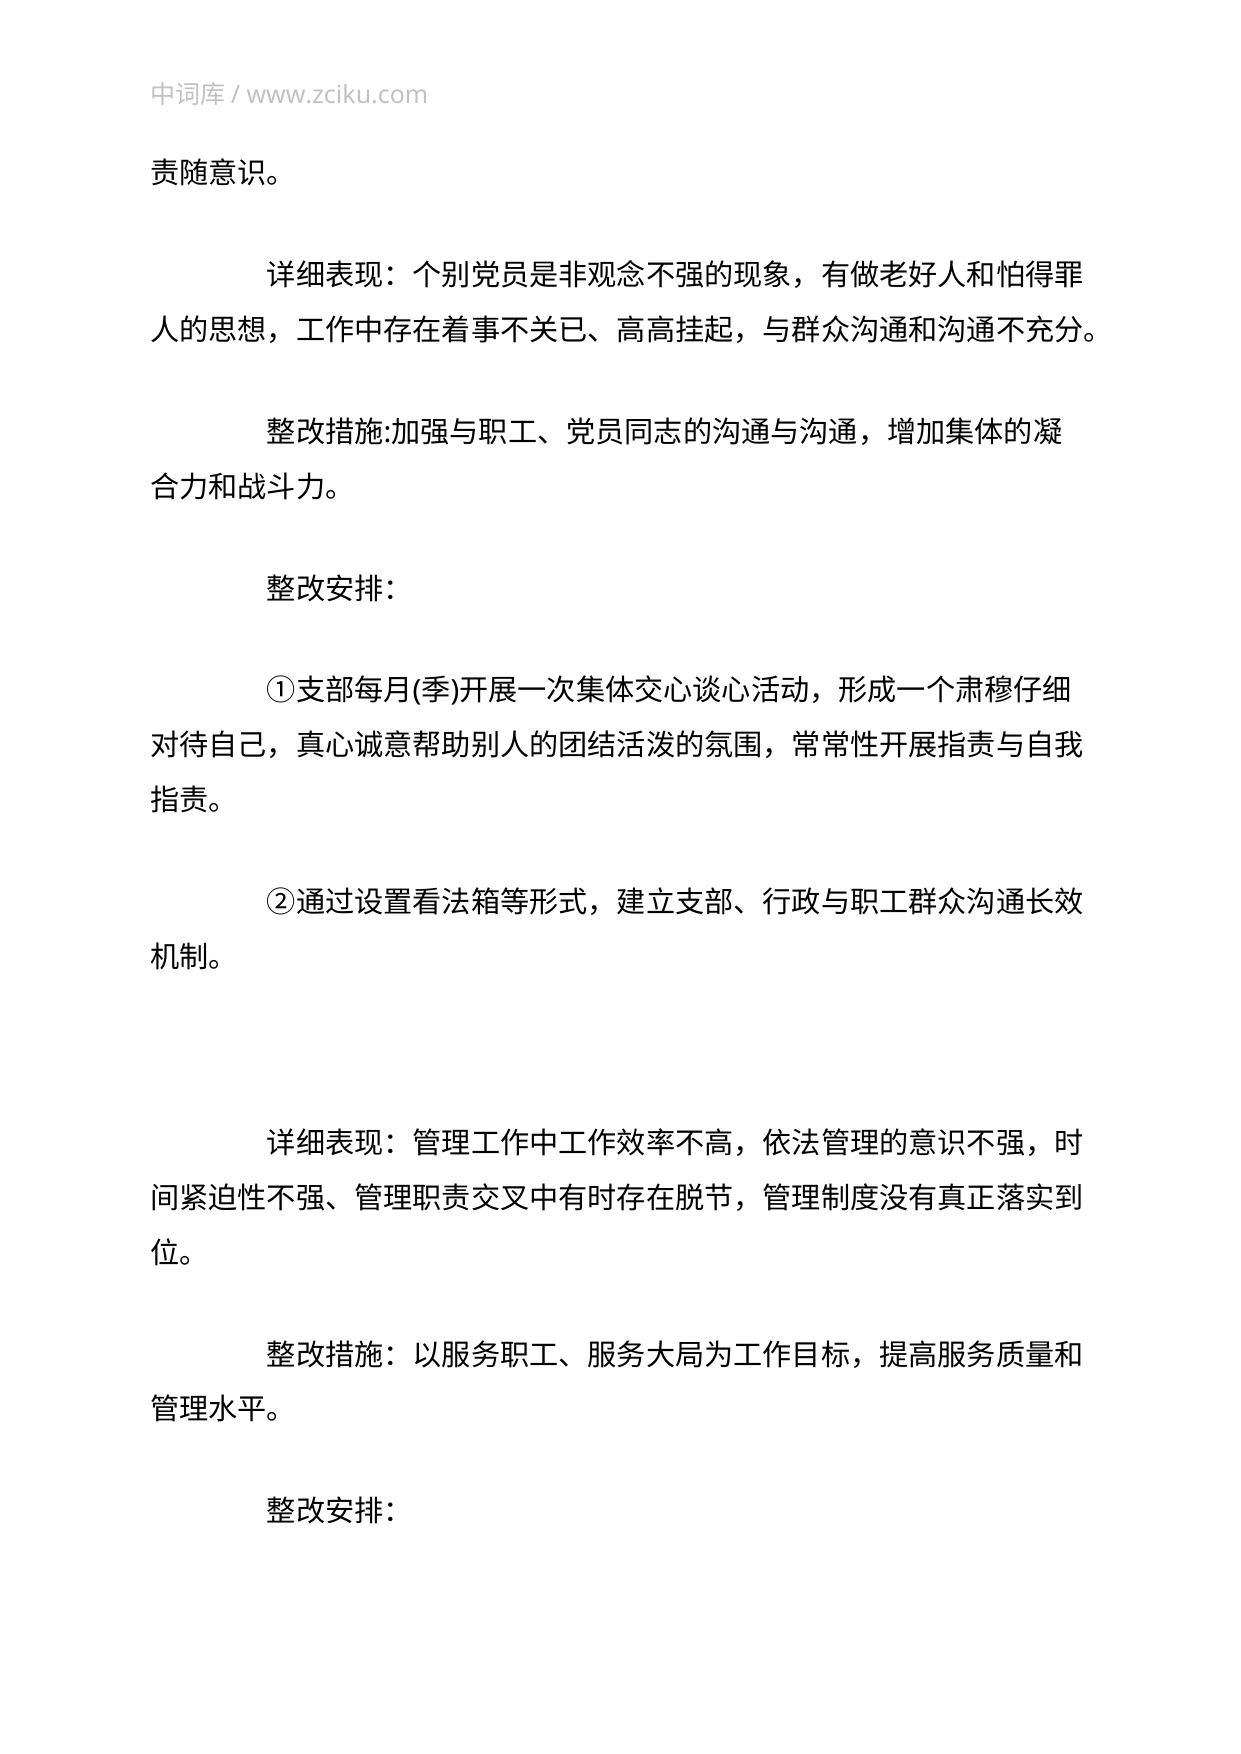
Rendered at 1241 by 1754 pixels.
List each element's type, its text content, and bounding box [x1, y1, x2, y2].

text ②通过设置看法箱等形式，建立支部、行政与职工群众沟通长效机制。 [150, 879, 1090, 976]
text 详细表现：管理工作中工作效率不高，依法管理的意识不强，时间紧迫性不强、管理职责交叉中有时存在脱节，管理制度没有真正落实到位。 [150, 1119, 1090, 1272]
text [150, 150, 1090, 192]
text 整改措施:加强与职工、党员同志的沟通与沟通，增加集体的凝合力和战斗力。 [150, 408, 1090, 506]
text ①支部每月(季)开展一次集体交心谈心活动，形成一个肃穆仔细对待自己，真心诚意帮助别人的团结活泼的氛围，常常性开展指责与自我指责。 [150, 667, 1090, 819]
text 整改措施：以服务职工、服务大局为工作目标，提高服务质量和管理水平。 [150, 1331, 1090, 1428]
text 整改安排： [150, 1488, 1090, 1530]
text 整改安排： [150, 565, 1090, 607]
text 详细表现：个别党员是非观念不强的现象，有做老好人和怕得罪人的思想，工作中存在着事不关已、高高挂起，与群众沟通和沟通不充分。 [150, 252, 1090, 349]
